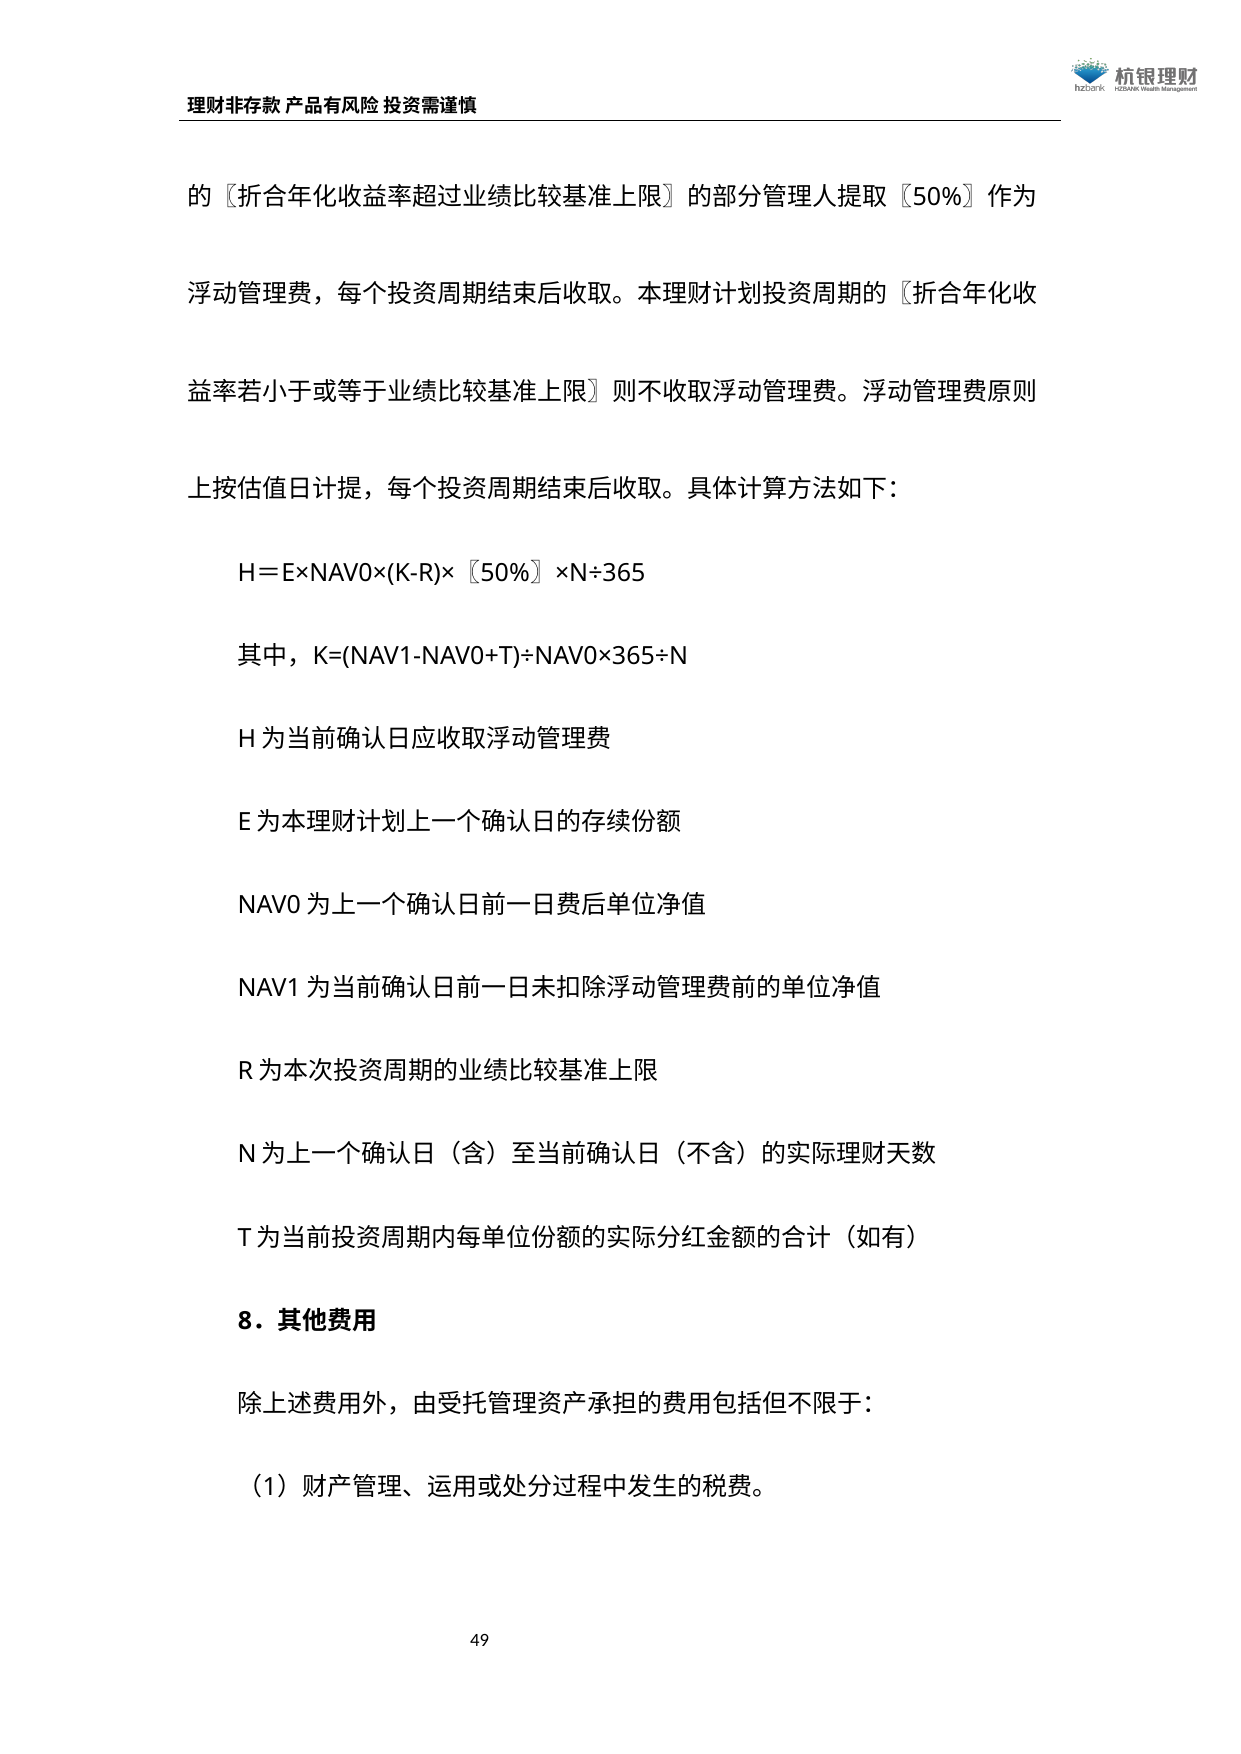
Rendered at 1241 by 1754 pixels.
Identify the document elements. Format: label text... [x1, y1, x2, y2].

text E为本理财计划上一个确认日的存续份额 [187, 787, 1053, 852]
text 其中，K=(NAV1-NAV0+T)÷NAV0×365÷N [187, 621, 1053, 686]
text H＝E×NAV0×(K-R)×〖50%〗×N÷365 [187, 538, 1053, 603]
text NAV0为上一个确认日前一日费后单位净值 [187, 870, 1053, 935]
text T为当前投资周期内每单位份额的实际分红金额的合计（如有） [187, 1203, 1053, 1268]
picture [1027, 0, 1240, 151]
text N为上一个确认日（含）至当前确认日（不含）的实际理财天数 [187, 1119, 1053, 1184]
list 其他费用 [187, 1286, 1053, 1351]
text 除上述费用外，由受托管理资产承担的费用包括但不限于： [187, 1369, 1053, 1434]
list 财产管理、运用或处分过程中发生的税费。 [187, 1452, 1053, 1517]
text R为本次投资周期的业绩比较基准上限 [187, 1036, 1053, 1101]
text NAV1为当前确认日前一日未扣除浮动管理费前的单位净值 [187, 953, 1053, 1018]
text H为当前确认日应收取浮动管理费 [187, 704, 1053, 769]
